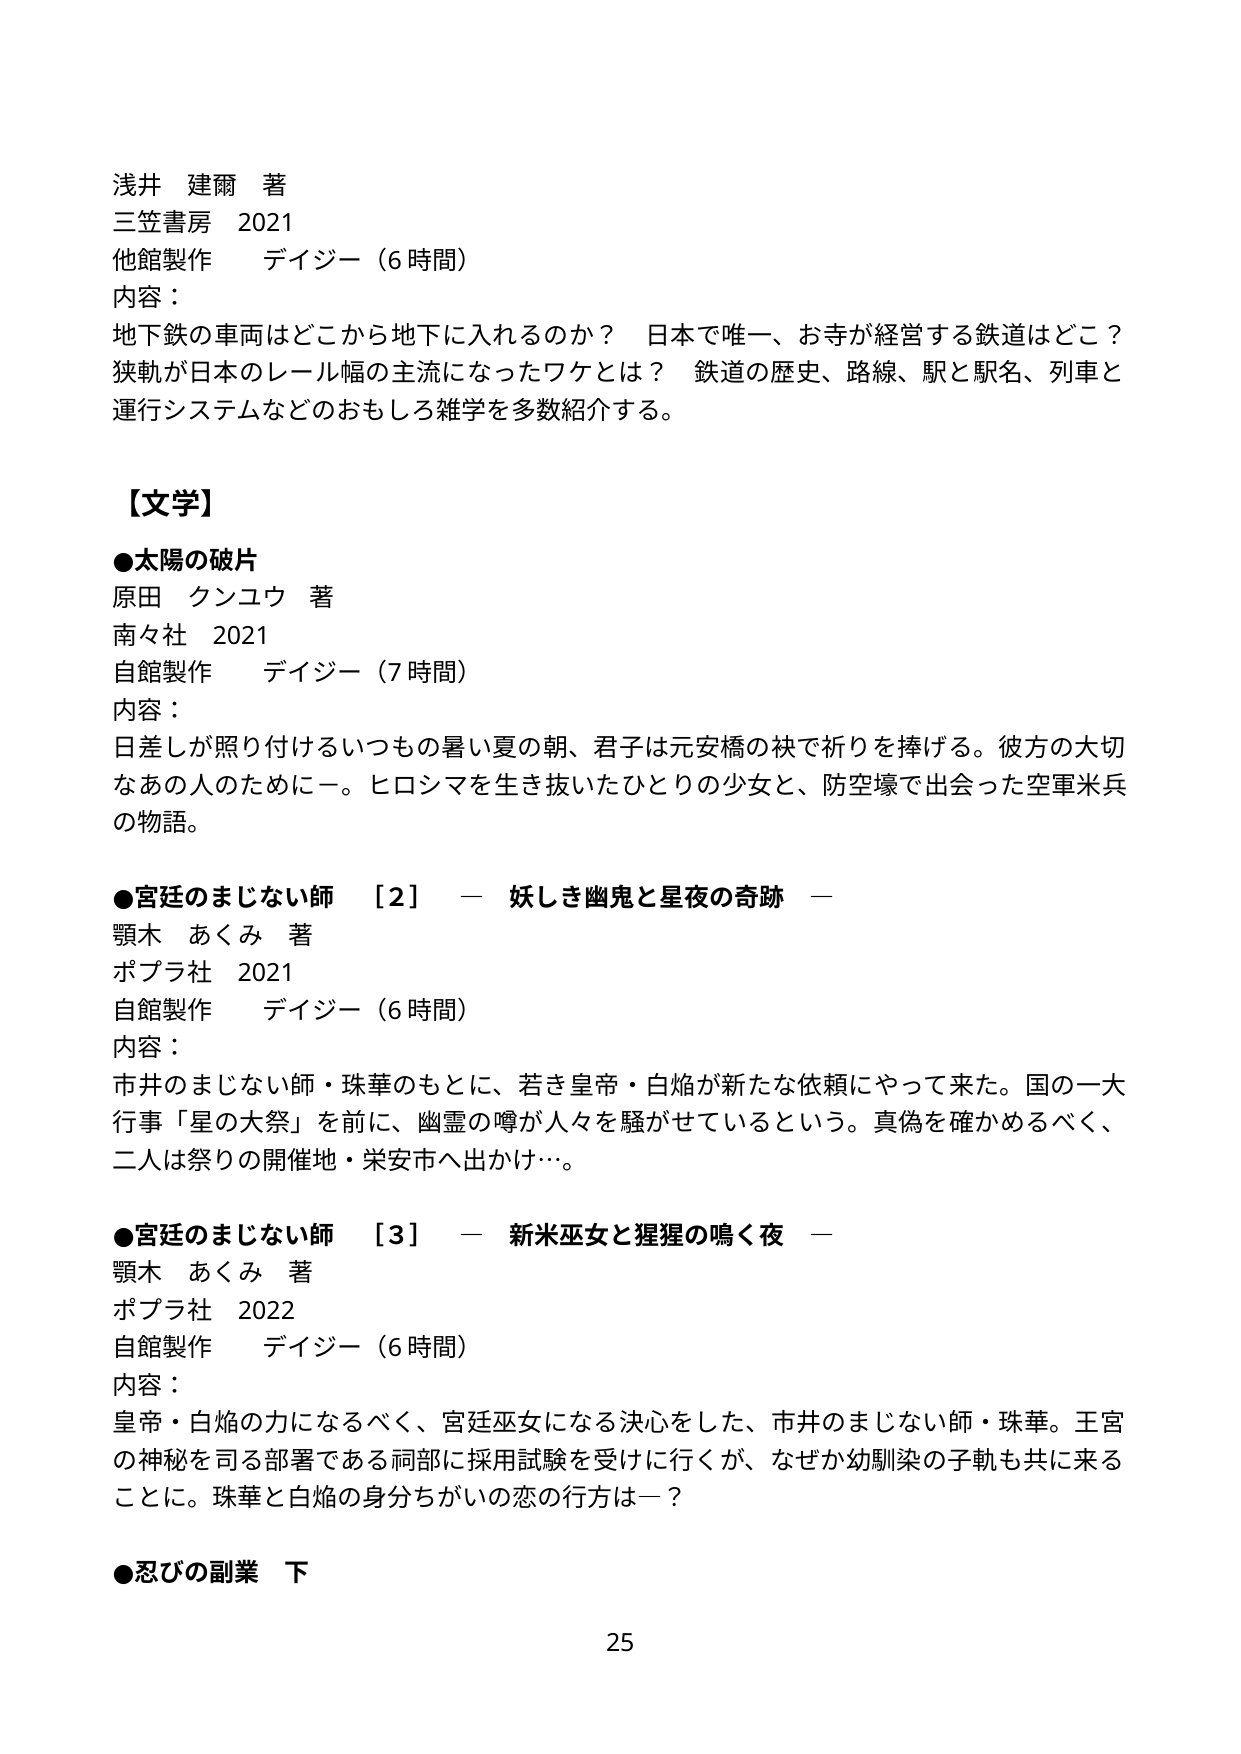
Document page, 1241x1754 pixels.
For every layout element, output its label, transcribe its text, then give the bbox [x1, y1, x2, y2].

text 皇帝・白焔の力になるべく、宮廷巫女になる決心をした、市井のまじない師・珠華。王宮の神秘を司る部署である祠部に採用試験を受けに行くが、なぜか幼馴染の子軌も共に来ることに。珠華と白焔の身分ちがいの恋の行方は―？ [113, 1402, 1128, 1514]
text 他館製作 デイジー（6時間） [112, 239, 1128, 277]
text 地下鉄の車両はどこから地下に入れるのか？ 日本で唯一、お寺が経営する鉄道はどこ？ 狭軌が日本のレール幅の主流になったワケとは？ 鉄道の歴史、路線、駅と駅名、列車と運行システムなどのおもしろ雑学を多数紹介する。 [112, 314, 1128, 427]
text 顎木 あくみ 著 [112, 914, 1128, 952]
text 内容： [112, 1027, 1128, 1064]
text 日差しが照り付けるいつもの暑い夏の朝、君子は元安橋の袂で祈りを捧げる。彼方の大切なあの人のために－。ヒロシマを生き抜いたひとりの少女と、防空壕で出会った空軍米兵の物語。 [113, 727, 1128, 839]
text 自館製作 デイジー（7時間） [112, 652, 1128, 689]
text 三笠書房 2021 [112, 202, 1128, 239]
text ポプラ社 2021 [112, 952, 1128, 989]
text 内容： [112, 277, 1128, 314]
text 原田 クンユウ 著 [112, 577, 1128, 614]
text ●忍びの副業 下 [112, 1552, 1128, 1589]
text 自館製作 デイジー（6時間） [113, 1327, 1128, 1364]
text 南々社 2021 [112, 614, 1128, 652]
text ●宮廷のまじない師 ［３］ ― 新米巫女と猩猩の鳴く夜 ― [113, 1214, 1128, 1252]
text 内容： [112, 689, 1128, 727]
text 顎木 あくみ 著 [113, 1252, 1128, 1289]
text 自館製作 デイジー（6時間） [112, 989, 1128, 1027]
text ●宮廷のまじない師 ［２］ ― 妖しき幽鬼と星夜の奇跡 ― [112, 877, 1128, 914]
text ●太陽の破片 [112, 539, 1128, 577]
text 浅井 建爾 著 [112, 164, 1128, 202]
text 内容： [113, 1364, 1128, 1402]
text 【文学】 [112, 464, 1128, 539]
text ポプラ社 2022 [113, 1289, 1128, 1327]
text 市井のまじない師・珠華のもとに、若き皇帝・白焔が新たな依頼にやって来た。国の一大行事「星の大祭」を前に、幽霊の噂が人々を騒がせているという。真偽を確かめるべく、二人は祭りの開催地・栄安市へ出かけ…。 [113, 1064, 1128, 1177]
